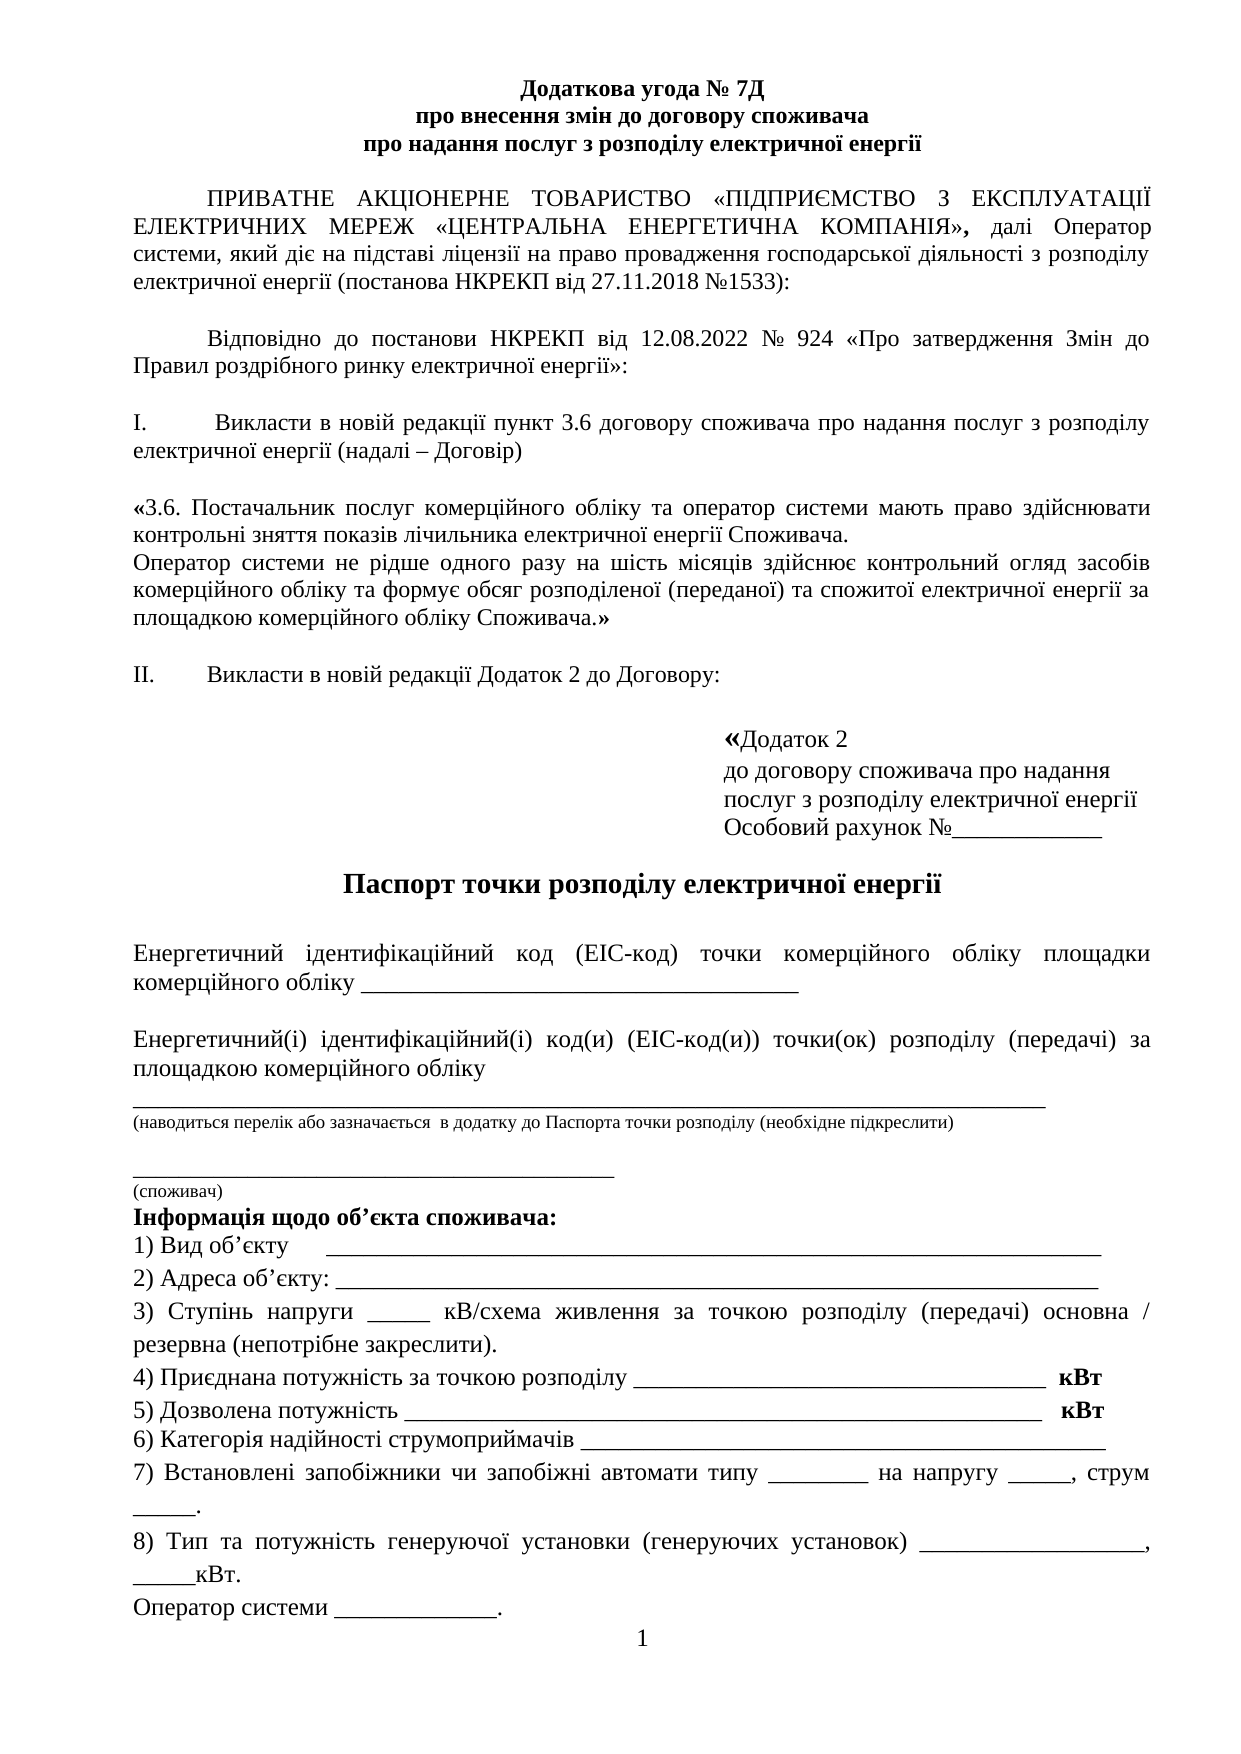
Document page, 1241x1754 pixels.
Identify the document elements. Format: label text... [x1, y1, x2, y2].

subtitle Відповідно до постанови НКРЕКП від 12.08.2022 № 924 «Про затвердження Змін до Правил роздрібного ринку електричної енергії»: [133, 324, 1152, 379]
text 7) Встановлені запобіжники чи запобіжні автомати типу ________ на напругу _____, струм _____. [133, 1457, 1152, 1519]
text ПРИВАТНЕ АКЦІОНЕРНЕ ТОВАРИСТВО «ПІДПРИЄМСТВО З ЕКСПЛУАТАЦІЇ ЕЛЕКТРИЧНИХ МЕРЕЖ «ЦЕНТРАЛЬНА ЕНЕРГЕТИЧНА КОМПАНІЯ», далі Оператор системи, який діє на підставі ліцензії на право провадження господарської діяльності з розподілу електричної енергії (постанова НКРЕКП від 27.11.2018 №1533): [133, 184, 1152, 295]
text _________________________________________________________________________ [133, 1082, 1152, 1111]
text 2) Адреса об’єкту: _____________________________________________________________ [133, 1263, 1152, 1292]
subtitle «3.6. Постачальник послуг комерційного обліку та оператор системи мають право здійснювати контрольні зняття показів лічильника електричної енергії Споживача. [133, 493, 1152, 548]
text 1) Вид об’єкту ______________________________________________________________ [133, 1230, 1152, 1259]
text про надання послуг з розподілу електричної енергії [133, 129, 1152, 157]
text (споживач) [133, 1180, 1152, 1202]
text про внесення змін до договору споживача [133, 101, 1152, 129]
subtitle Викласти в новій редакції пункт 3.6 договору споживача про надання послуг з розподілу електричної енергії (надалі – Договір) [133, 408, 1152, 463]
text «Додаток 2 [723, 717, 1152, 755]
text Інформація щодо об’єкта споживача: [133, 1202, 1152, 1230]
text Додаткова угода № 7Д [133, 74, 1152, 101]
text (наводиться перелік або зазначається в додатку до Паспорта точки розподілу (необхідне підкреслити) [133, 1111, 1152, 1132]
text Енергетичний ідентифікаційний код (ЕІС-код) точки комерційного обліку площадки комерційного обліку ___________________________________ [133, 938, 1152, 996]
subtitle Викласти в новій редакції Додаток 2 до Договору: [133, 660, 1152, 687]
text 8) Тип та потужність генеруючої установки (генеруючих установок) __________________, _____кВт. [133, 1523, 1152, 1589]
text Особовий рахунок №____________ [723, 812, 1152, 841]
text 3) Ступінь напруги _____ кВ/схема живлення за точкою розподілу (передачі) основна / резервна (непотрібне закреслити). [133, 1296, 1152, 1358]
text __________________________________________ [133, 1154, 1152, 1180]
subtitle Оператор системи не рідше одного разу на шість місяців здійснює контрольний огляд засобів комерційного обліку та формує обсяг розподіленої (переданої) та спожитої електричної енергії за площадкою комерційного обліку Споживача.» [133, 548, 1152, 631]
text 4) Приєднана потужність за точкою розподілу _________________________________ кВт [133, 1362, 1152, 1391]
text 5) Дозволена потужність ___________________________________________________ кВт [133, 1395, 1152, 1424]
text Паспорт точки розподілу електричної енергії [133, 841, 1152, 907]
text до договору споживача про надання послуг з розподілу електричної енергії [723, 755, 1152, 812]
text Оператор системи _____________. [133, 1589, 1152, 1622]
text Енергетичний(і) ідентифікаційний(і) код(и) (ЕІС-код(и)) точки(ок) розподілу (передачі) за площадкою комерційного обліку [133, 1024, 1152, 1082]
text 6) Категорія надійності струмоприймачів __________________________________________ [133, 1424, 1152, 1453]
